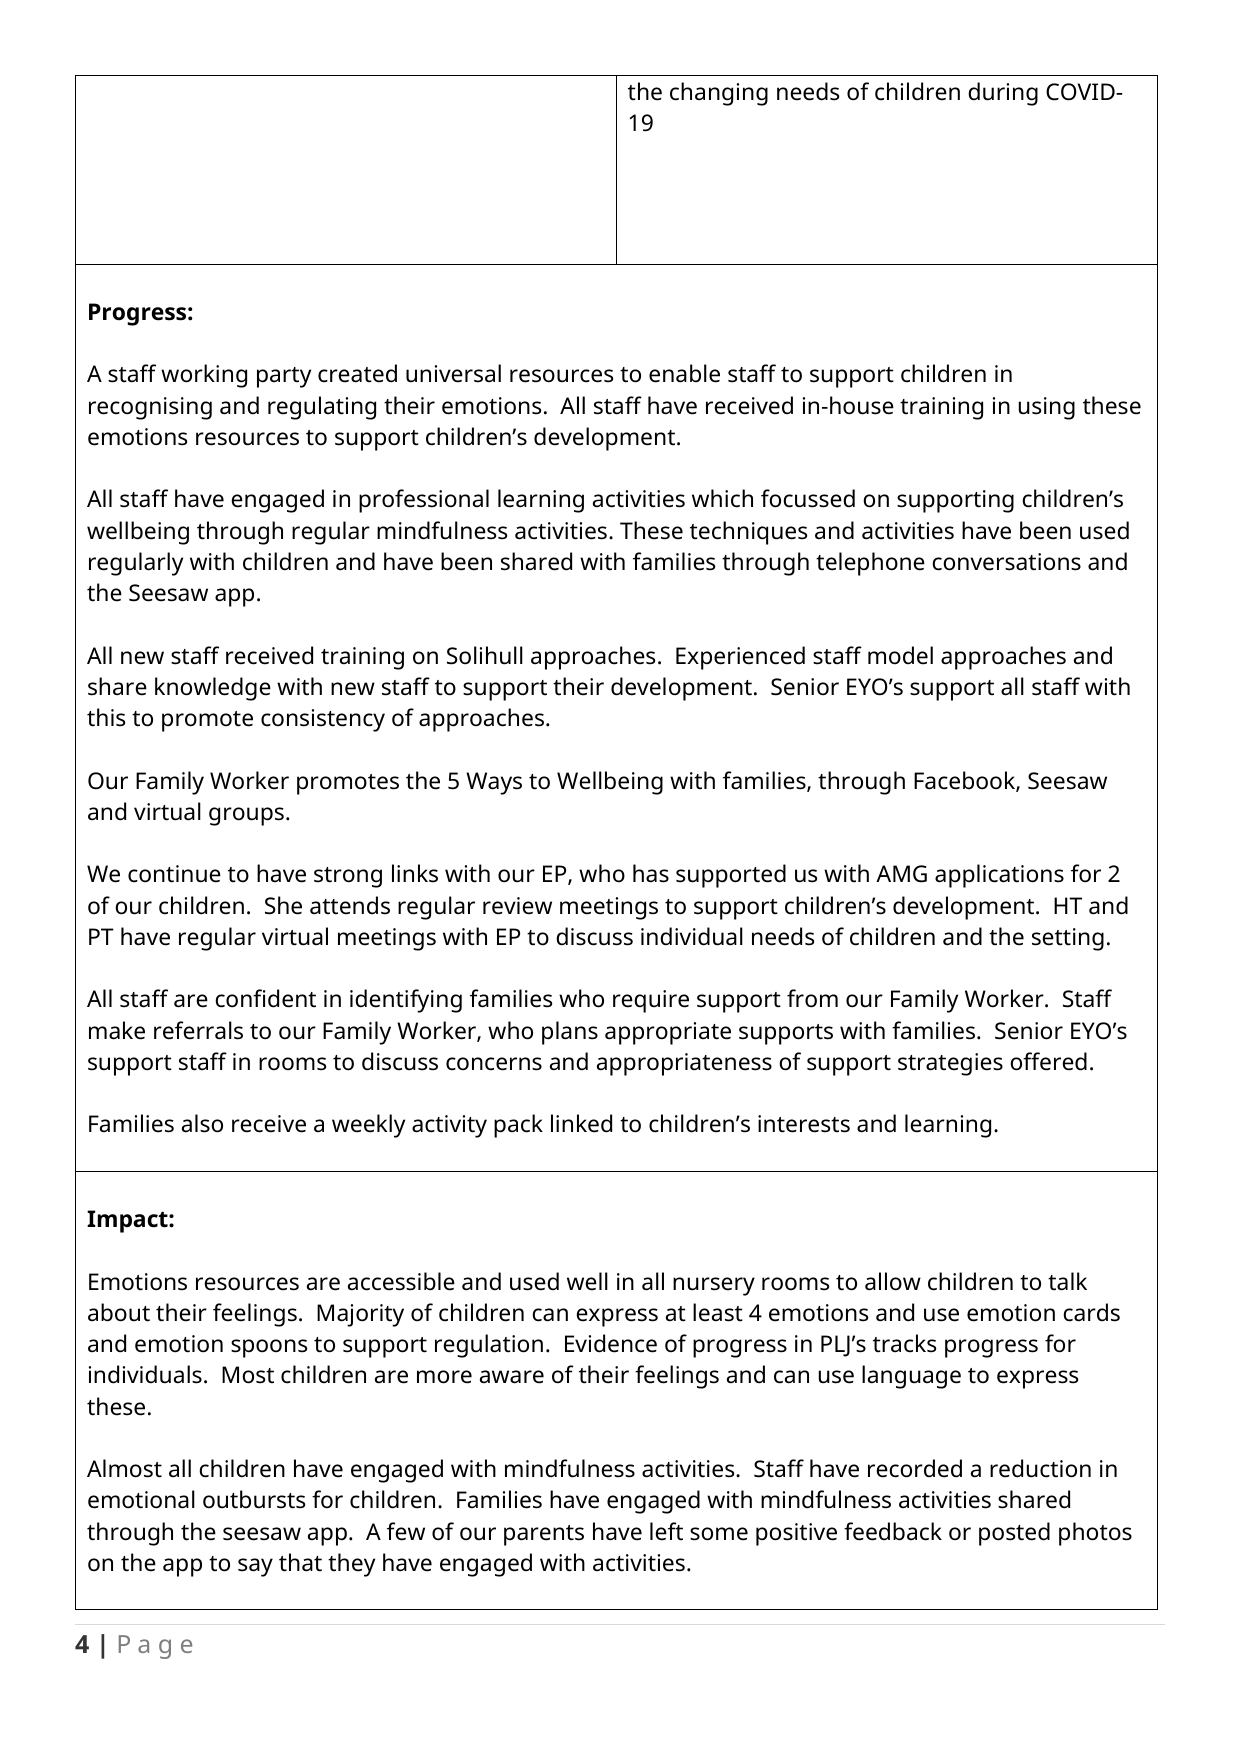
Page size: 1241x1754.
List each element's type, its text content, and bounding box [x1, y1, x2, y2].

table_cell Progress: A staff working party created universal resources to enable staff to support children in recognising and regulating their emotions. All staff have received in-house training in using these emotions resources to support children’s development. All staff have engaged in professional learning activities which focussed on supporting children’s wellbeing through regular mindfulness activities. These techniques and activities have been used regularly with children and have been shared with families through telephone conversations and the Seesaw app. All new staff received training on Solihull approaches. Experienced staff model approaches and share knowledge with new staff to support their development. Senior EYO’s support all staff with this to promote consistency of approaches. Our Family Worker promotes the 5 Ways to Wellbeing with families, through Facebook, Seesaw and virtual groups. We continue to have strong links with our EP, who has supported us with AMG applications for 2 of our children. She attends regular review meetings to support children’s development. HT and PT have regular virtual meetings with EP to discuss individual needs of children and the setting. All staff are confident in identifying families who require support from our Family Worker. Staff make referrals to our Family Worker, who plans appropriate supports with families. Senior EYO’s support staff in rooms to discuss concerns and appropriateness of support strategies offered. Families also receive a weekly activity pack linked to children’s interests and learning. [76, 265, 1157, 1171]
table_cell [76, 1172, 1157, 1609]
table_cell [617, 76, 1157, 263]
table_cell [76, 76, 616, 263]
